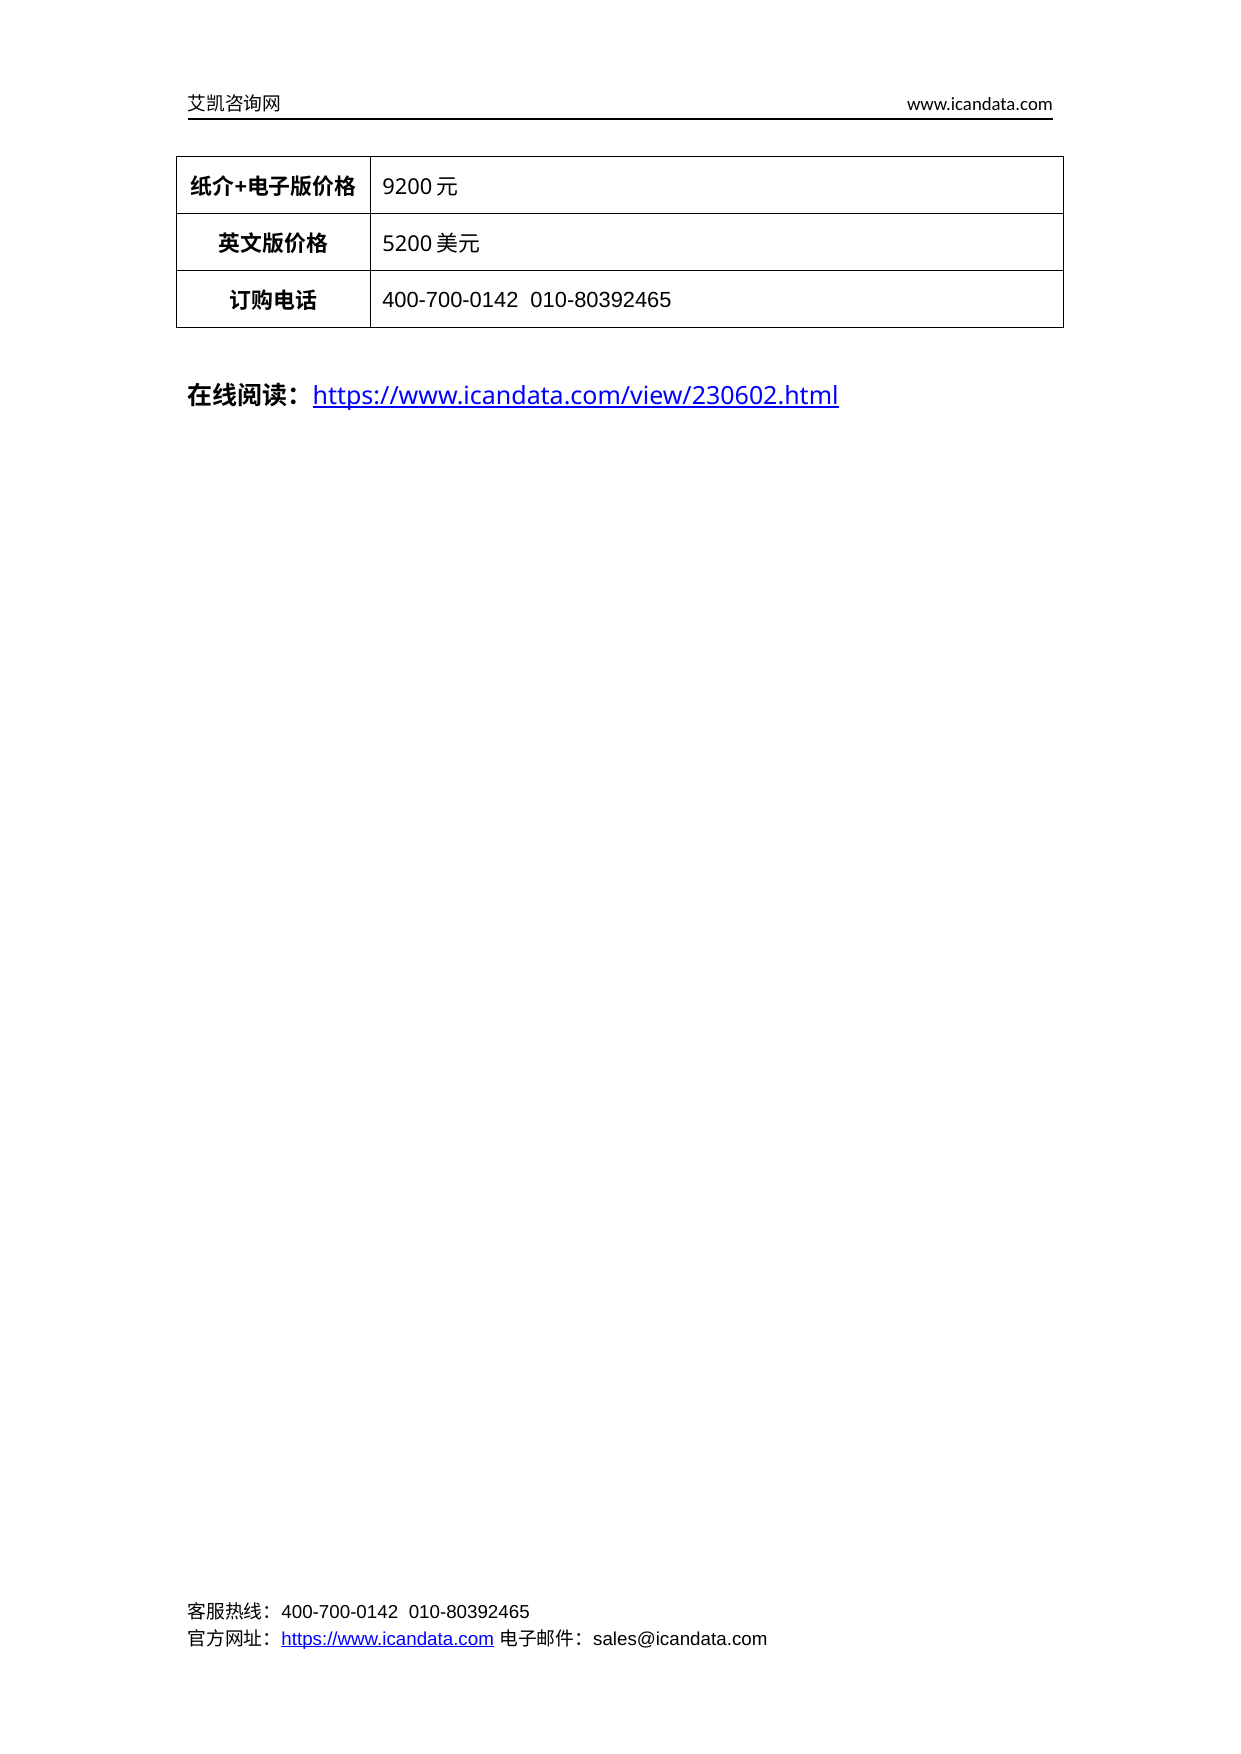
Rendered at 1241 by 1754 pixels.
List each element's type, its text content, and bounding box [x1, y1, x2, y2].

table_cell 9200元 [371, 157, 1063, 213]
table_cell 英文版价格 [177, 214, 370, 270]
table_cell 400-700-0142 010-80392465 [371, 271, 1063, 327]
table_cell 纸介+电子版价格 [177, 157, 370, 213]
table_cell 5200美元 [371, 214, 1063, 270]
text 在线阅读：https://www.icandata.com/view/230602.html [187, 361, 1053, 426]
table_cell 订购电话 [177, 271, 370, 327]
